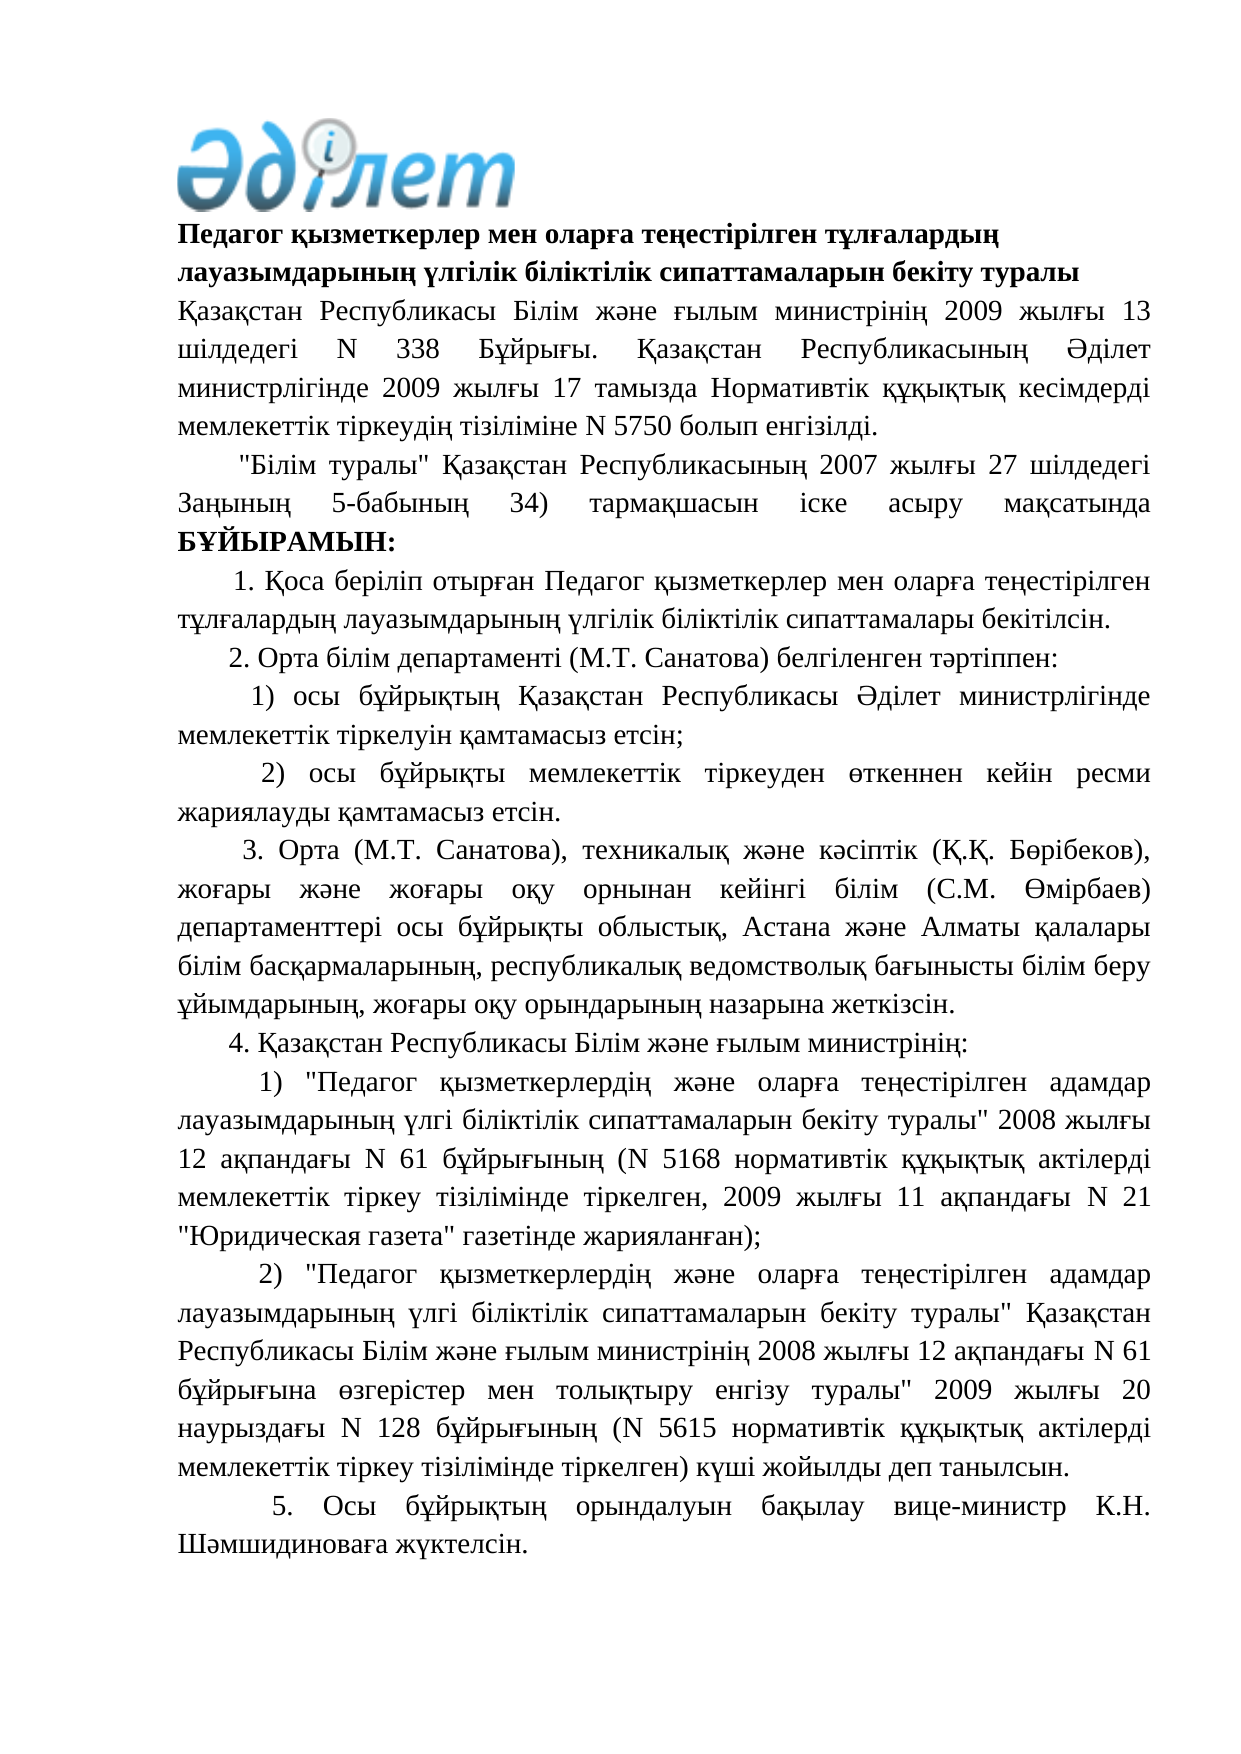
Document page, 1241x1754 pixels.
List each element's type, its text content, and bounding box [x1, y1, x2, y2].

text 5. Осы бұйрықтың орындалуын бақылау вице-министр К.Н. Шәмшидиноваға жүктелсін. [177, 1488, 1152, 1560]
text 4. Қазақстан Республикасы Білім және ғылым министрінің: [177, 1025, 1152, 1059]
text 1) "Педагог қызметкерлердің және оларға теңестірілген адамдар лауазымдарының үлгі біліктілік сипаттамаларын бекіту туралы" 2008 жылғы 12 ақпандағы N 61 бұйрығының (N 5168 нормативтік құқықтық актілерді мемлекеттік тіркеу тізілімінде тіркелген, 2009 жылғы 11 ақпандағы N 21 "Юридическая газета" газетінде жарияланған); [177, 1064, 1152, 1251]
text "Білім туралы" Қазақстан Республикасының 2007 жылғы 27 шілдедегі Заңының 5-бабының 34) тармақшасын іске асыру мақсатында БҰЙЫРАМЫН: [177, 447, 1152, 558]
text 2) осы бұйрықты мемлекеттік тіркеуден өткеннен кейін ресми жариялауды қамтамасыз етсін. [177, 755, 1152, 827]
text Педагог қызметкерлер мен оларға теңестірілген тұлғалардың лауазымдарының үлгілік біліктілік сипаттамаларын бекіту туралы [177, 216, 1152, 288]
text Қазақстан Республикасы Білім және ғылым министрінің 2009 жылғы 13 шілдедегі N 338 Бұйрығы. Қазақстан Республикасының Әділет министрлігінде 2009 жылғы 17 тамызда Нормативтік құқықтық кесімдерді мемлекеттік тіркеудің тізіліміне N 5750 болып енгізілді. [177, 293, 1152, 442]
text 3. Орта (М.Т. Санатова), техникалық және кәсіптік (Қ.Қ. Бөрібеков), жоғары және жоғары оқу орнынан кейінгі білім (С.М. Өмірбаев) департаменттері осы бұйрықты облыстық, Астана және Алматы қалалары білім басқармаларының, республикалық ведомстволық бағынысты білім беру ұйымдарының, жоғары оқу орындарының назарына жеткізсін. [177, 832, 1152, 1020]
picture [177, 118, 515, 212]
text 2. Орта білім департаменті (М.Т. Санатова) белгіленген тәртіппен: [177, 640, 1152, 673]
text 1) осы бұйрықтың Қазақстан Республикасы Әділет министрлігінде мемлекеттік тіркелуін қамтамасыз етсін; [177, 678, 1152, 750]
text 2) "Педагог қызметкерлердің және оларға теңестірілген адамдар лауазымдарының үлгі біліктілік сипаттамаларын бекіту туралы" Қазақстан Республикасы Білім және ғылым министрінің 2008 жылғы 12 ақпандағы N 61 бұйрығына өзгерістер мен толықтыру енгізу туралы" 2009 жылғы 20 наурыздағы N 128 бұйрығының (N 5615 нормативтік құқықтық актілерді мемлекеттік тіркеу тізілімінде тіркелген) күші жойылды деп танылсын. [177, 1256, 1152, 1483]
text 1. Қоса беріліп отырған Педагог қызметкерлер мен оларға теңестірілген тұлғалардың лауазымдарының үлгілік біліктілік сипаттамалары бекітілсін. [177, 563, 1152, 635]
